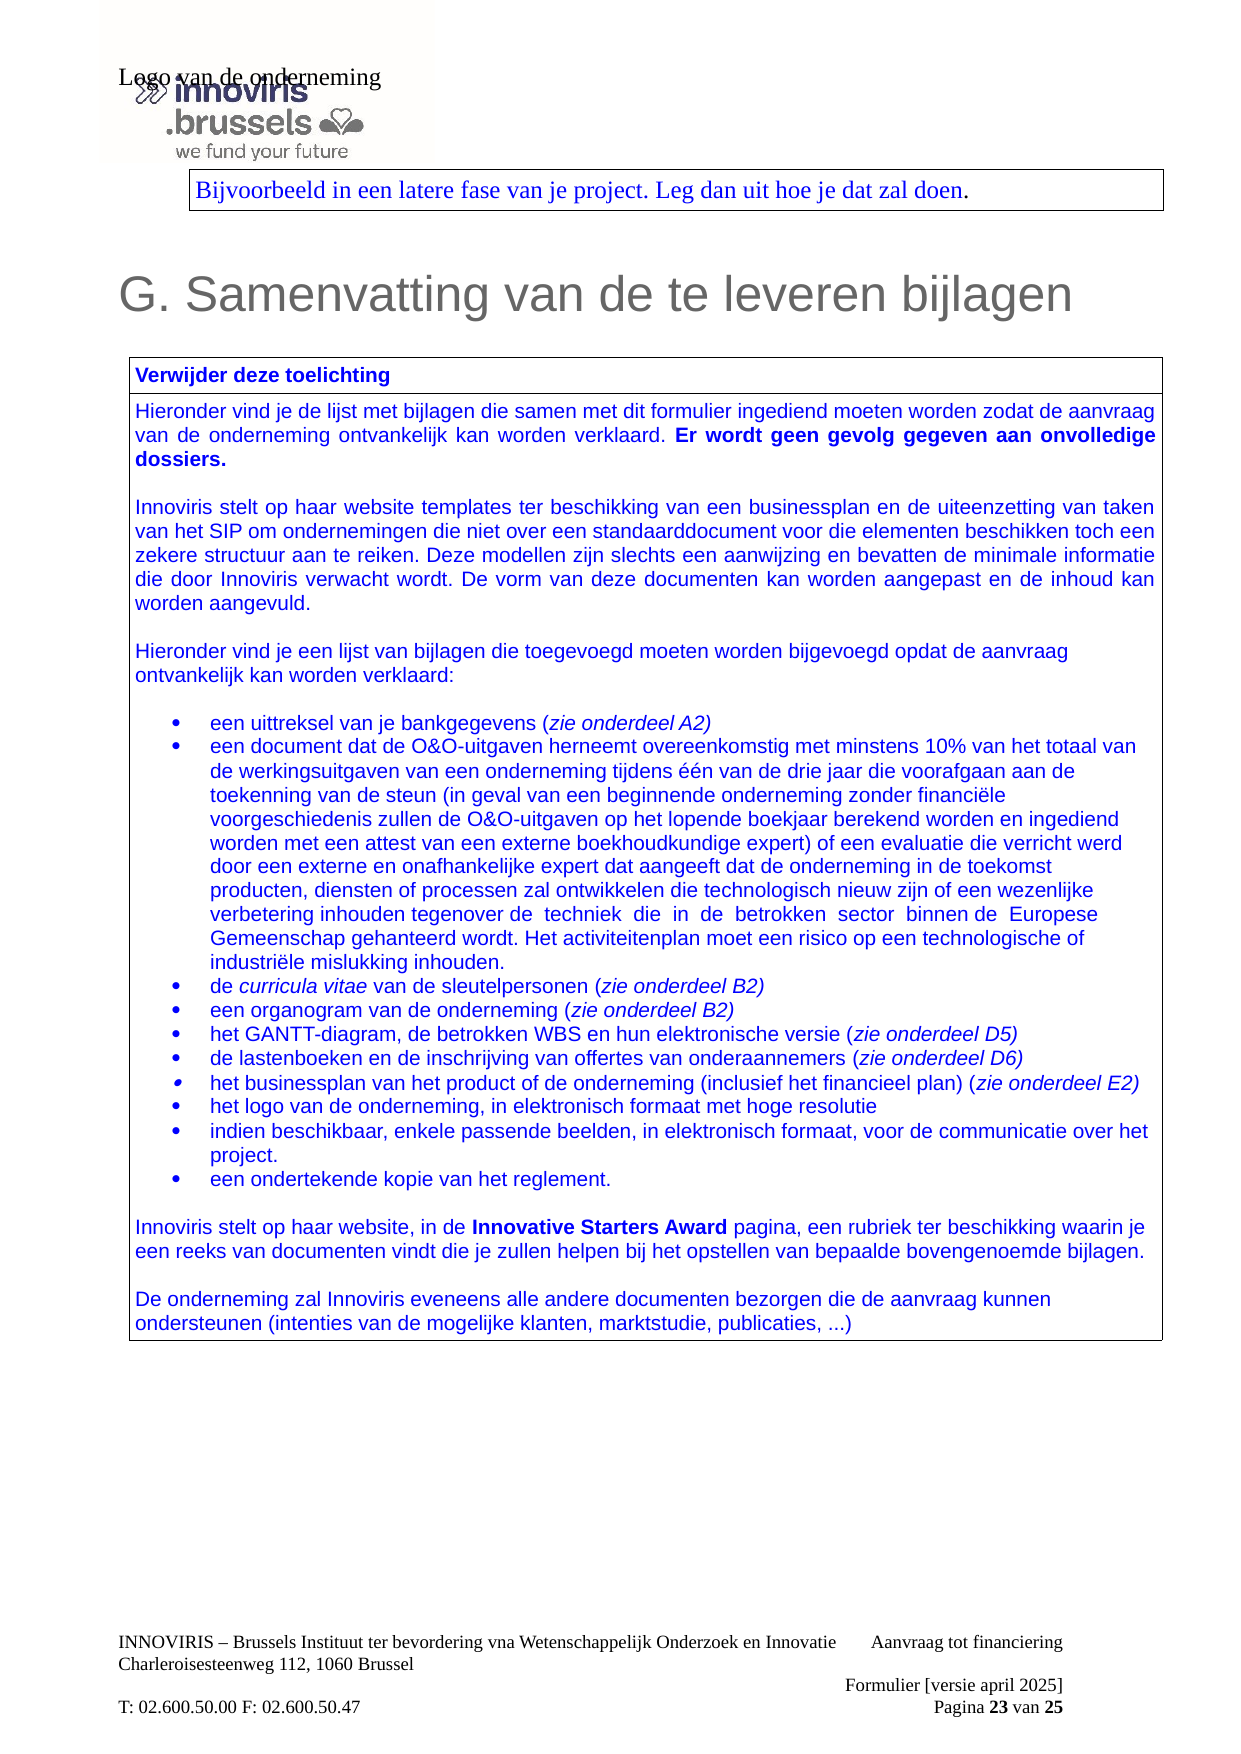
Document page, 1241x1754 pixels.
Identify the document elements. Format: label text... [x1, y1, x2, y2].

subtitle G. Samenvatting van de te leveren bijlagen [118, 265, 1122, 322]
picture [99, 0, 435, 163]
table_header Verwijder deze toelichting [130, 358, 1162, 393]
table_cell Hieronder vind je de lijst met bijlagen die samen met dit formulier ingediend moeten worden zodat de aanvraag van de onderneming ontvankelijk kan worden verklaard. Er wordt geen gevolg gegeven aan onvolledige dossiers. Innoviris stelt op haar website templates ter beschikking van een businessplan en de uiteenzetting van taken van het SIP om ondernemingen die niet over een standaarddocument voor die elementen beschikken toch een zekere structuur aan te reiken. Deze modellen zijn slechts een aanwijzing en bevatten de minimale informatie die door Innoviris verwacht wordt. De vorm van deze documenten kan worden aangepast en de inhoud kan worden aangevuld. Hieronder vind je een lijst van bijlagen die toegevoegd moeten worden bijgevoegd opdat de aanvraag ontvankelijk kan worden verklaard: een uittreksel van je bankgegevens (zie onderdeel A2) een document dat de O&O-uitgaven herneemt overeenkomstig met minstens 10% van het totaal van de werkingsuitgaven van een onderneming tijdens één van de drie jaar die voorafgaan aan de toekenning van de steun (in geval van een beginnende onderneming zonder financiële voorgeschiedenis zullen de O&O-uitgaven op het lopende boekjaar berekend worden en ingediend worden met een attest van een externe boekhoudkundige expert) of een evaluatie die verricht werd door een externe en onafhankelijke expert dat aangeeft dat de onderneming in de toekomst producten, diensten of processen zal ontwikkelen die technologisch nieuw zijn of een wezenlijke verbetering inhouden tegenover de techniek die in de betrokken sector binnen de Europese Gemeenschap gehanteerd wordt. Het activiteitenplan moet een risico op een technologische of industriële mislukking inhouden. de curricula vitae van de sleutelpersonen (zie onderdeel B2) een organogram van de onderneming (zie onderdeel B2) het GANTT-diagram, de betrokken WBS en hun elektronische versie (zie onderdeel D5) de lastenboeken en de inschrijving van offertes van onderaannemers (zie onderdeel D6) het businessplan van het product of de onderneming (inclusief het financieel plan) (zie onderdeel E2) het logo van de onderneming, in elektronisch formaat met hoge resolutie indien beschikbaar, enkele passende beelden, in elektronisch formaat, voor de communicatie over het project. een ondertekende kopie van het reglement. Innoviris stelt op haar website, in de Innovative Starters Award pagina, een rubriek ter beschikking waarin je een reeks van documenten vindt die je zullen helpen bij het opstellen van bepaalde bovengenoemde bijlagen. De onderneming zal Innoviris eveneens alle andere documenten bezorgen die de aanvraag kunnen ondersteunen (intenties van de mogelijke klanten, marktstudie, publicaties, ...) [130, 394, 1162, 1340]
